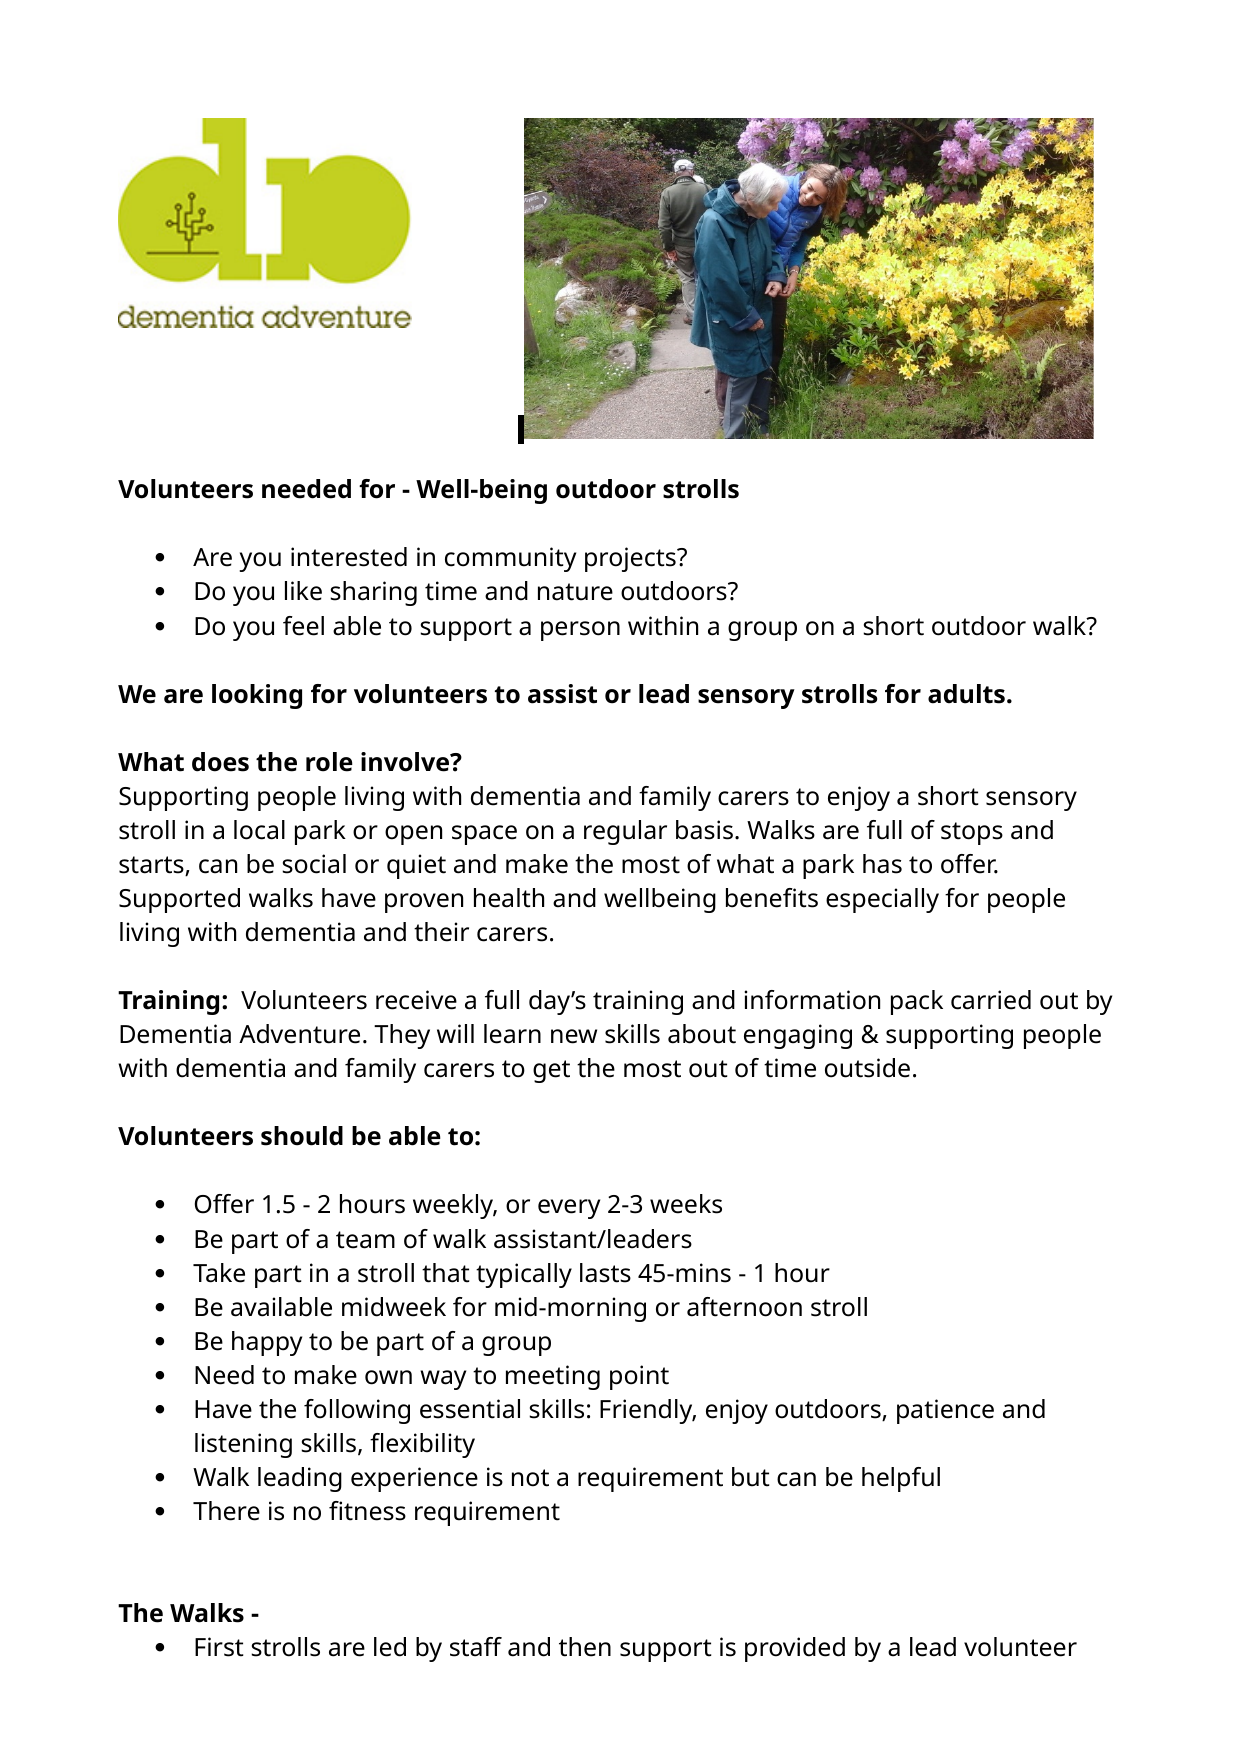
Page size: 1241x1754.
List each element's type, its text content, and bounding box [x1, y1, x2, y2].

list Be happy to be part of a group [156, 1323, 1122, 1357]
text Supporting people living with dementia and family carers to enjoy a short sensory stroll in a local park or open space on a regular basis. Walks are full of stops and starts, can be social or quiet and make the most of what a park has to offer. Supported walks have proven health and wellbeing benefits especially for people living with dementia and their carers. [118, 778, 1122, 949]
text Volunteers needed for - Well-being outdoor strolls [118, 472, 1122, 506]
list First strolls are led by staff and then support is provided by a lead volunteer [156, 1630, 1122, 1664]
list Do you feel able to support a person within a group on a short outdoor walk? [156, 608, 1122, 642]
list There is no fitness requirement [156, 1494, 1122, 1528]
text Volunteers should be able to: [118, 1119, 1122, 1153]
text What does the role involve? [118, 744, 1122, 778]
list Need to make own way to meeting point [156, 1357, 1122, 1392]
picture [524, 118, 1094, 439]
picture [118, 118, 412, 328]
list Are you interested in community projects? [156, 540, 1122, 574]
list Be part of a team of walk assistant/leaders [156, 1221, 1122, 1255]
text Training: Volunteers receive a full day’s training and information pack carried out by Dementia Adventure. They will learn new skills about engaging & supporting people with dementia and family carers to get the most out of time outside. [118, 983, 1122, 1085]
list Walk leading experience is not a requirement but can be helpful [156, 1460, 1122, 1494]
text We are looking for volunteers to assist or lead sensory strolls for adults. [118, 676, 1122, 710]
list Have the following essential skills: Friendly, enjoy outdoors, patience and listening skills, flexibility [156, 1392, 1122, 1460]
text The Walks - [118, 1596, 1122, 1630]
list Be available midweek for mid-morning or afternoon stroll [156, 1289, 1122, 1323]
list Offer 1.5 - 2 hours weekly, or every 2-3 weeks [156, 1187, 1122, 1221]
list Do you like sharing time and nature outdoors? [156, 574, 1122, 608]
list Take part in a stroll that typically lasts 45-mins - 1 hour [156, 1255, 1122, 1289]
